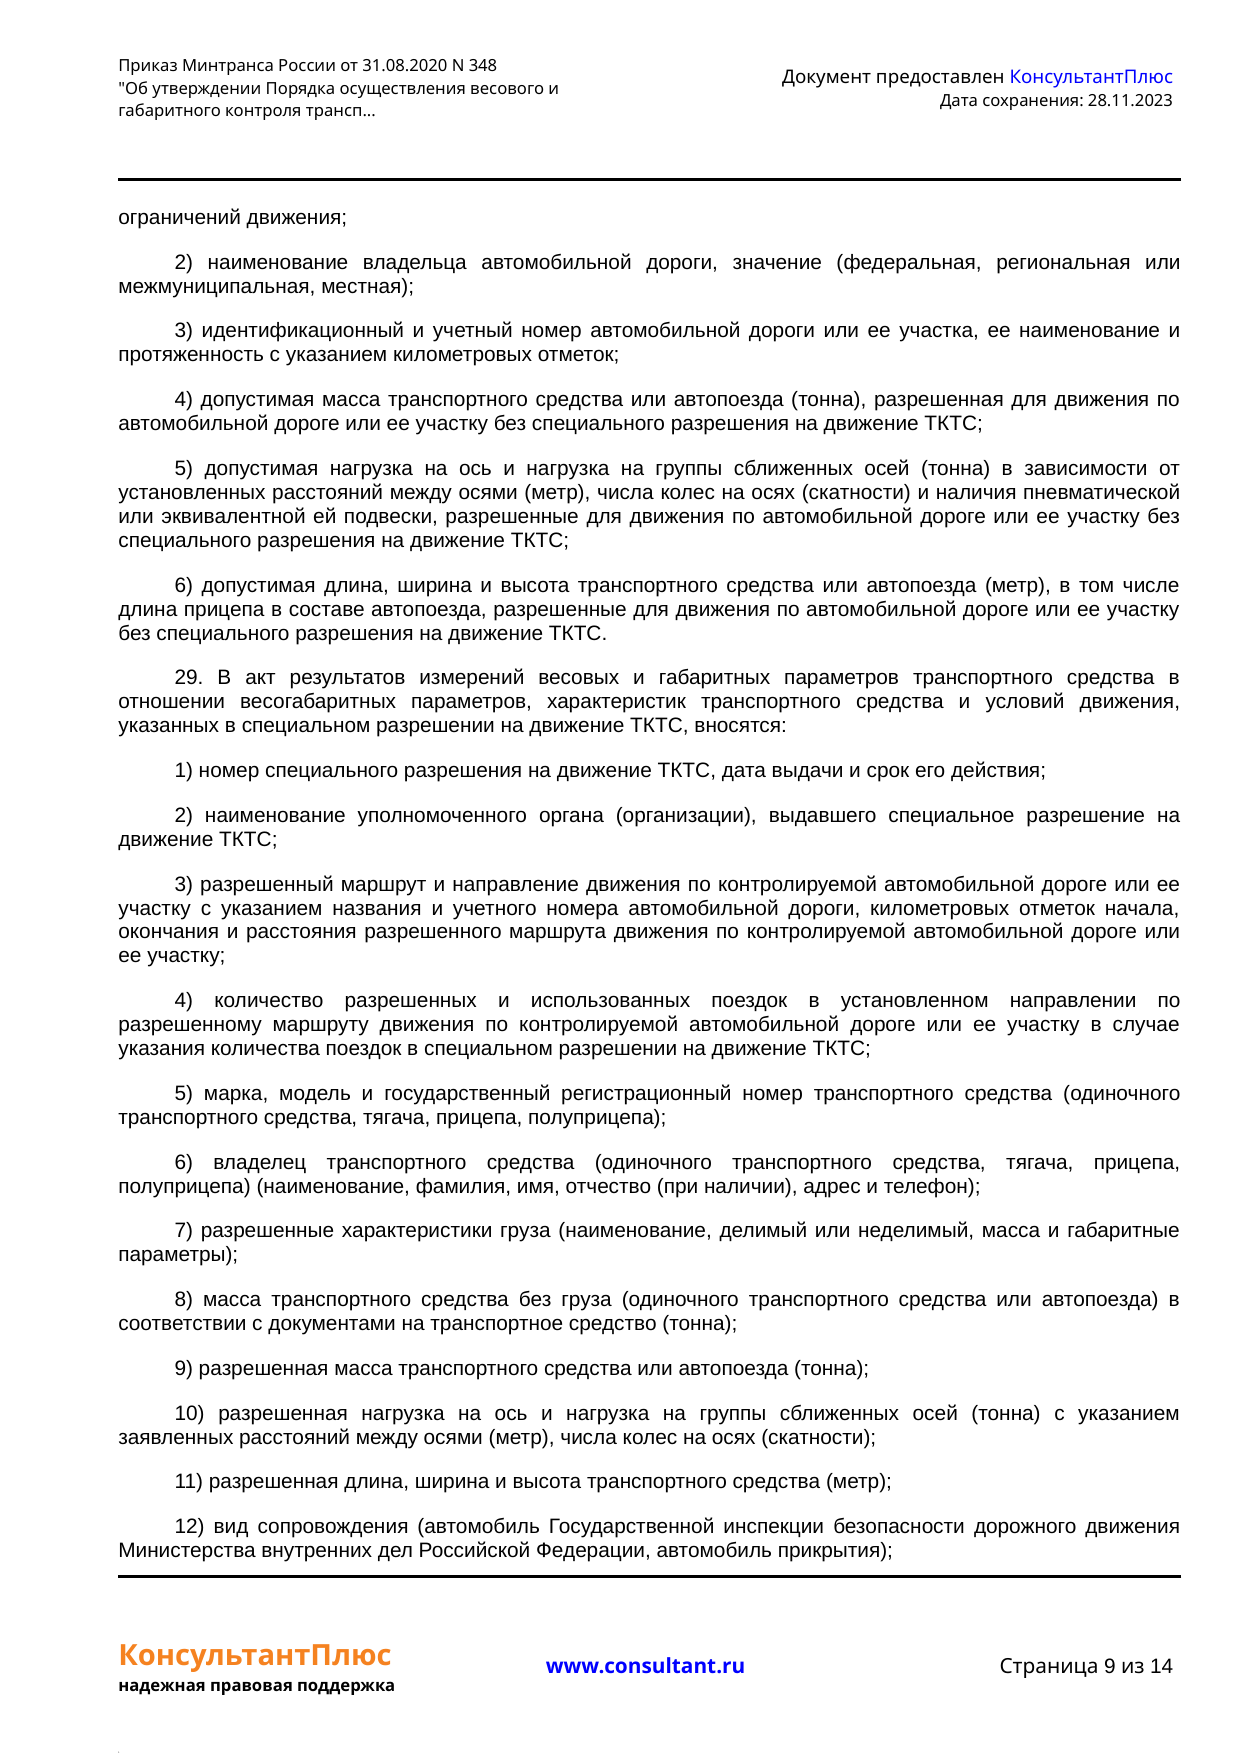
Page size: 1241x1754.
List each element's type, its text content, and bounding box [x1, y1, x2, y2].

text 6) владелец транспортного средства (одиночного транспортного средства, тягача, прицепа, полуприцепа) (наименование, фамилия, имя, отчество (при наличии), адрес и телефон); [118, 1149, 1181, 1197]
text 2) наименование уполномоченного органа (организации), выдавшего специальное разрешение на движение ТКТС; [118, 803, 1181, 851]
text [118, 205, 1181, 229]
text 3) разрешенный маршрут и направление движения по контролируемой автомобильной дороге или ее участку с указанием названия и учетного номера автомобильной дороги, километровых отметок начала, окончания и расстояния разрешенного маршрута движения по контролируемой автомобильной дороге или ее участку; [118, 871, 1181, 967]
text 5) марка, модель и государственный регистрационный номер транспортного средства (одиночного транспортного средства, тягача, прицепа, полуприцепа); [118, 1081, 1181, 1129]
text 7) разрешенные характеристики груза (наименование, делимый или неделимый, масса и габаритные параметры); [118, 1218, 1181, 1266]
text 3) идентификационный и учетный номер автомобильной дороги или ее участка, ее наименование и протяженность с указанием километровых отметок; [118, 318, 1181, 366]
text 2) наименование владельца автомобильной дороги, значение (федеральная, региональная или межмуниципальная, местная); [118, 249, 1181, 297]
text 12) вид сопровождения (автомобиль Государственной инспекции безопасности дорожного движения Министерства внутренних дел Российской Федерации, автомобиль прикрытия); [118, 1514, 1181, 1562]
text 8) масса транспортного средства без груза (одиночного транспортного средства или автопоезда) в соответствии с документами на транспортное средство (тонна); [118, 1287, 1181, 1335]
text 10) разрешенная нагрузка на ось и нагрузка на группы сближенных осей (тонна) с указанием заявленных расстояний между осями (метр), числа колес на осях (скатности); [118, 1401, 1181, 1448]
text 4) допустимая масса транспортного средства или автопоезда (тонна), разрешенная для движения по автомобильной дороге или ее участку без специального разрешения на движение ТКТС; [118, 387, 1181, 435]
text 6) допустимая длина, ширина и высота транспортного средства или автопоезда (метр), в том числе длина прицепа в составе автопоезда, разрешенные для движения по автомобильной дороге или ее участку без специального разрешения на движение ТКТС. [118, 572, 1181, 644]
text 4) количество разрешенных и использованных поездок в установленном направлении по разрешенному маршруту движения по контролируемой автомобильной дороге или ее участку в случае указания количества поездок в специальном разрешении на движение ТКТС; [118, 988, 1181, 1060]
text 9) разрешенная масса транспортного средства или автопоезда (тонна); [118, 1356, 1181, 1380]
text 5) допустимая нагрузка на ось и нагрузка на группы сближенных осей (тонна) в зависимости от установленных расстояний между осями (метр), числа колес на осях (скатности) и наличия пневматической или эквивалентной ей подвески, разрешенные для движения по автомобильной дороге или ее участку без специального разрешения на движение ТКТС; [118, 456, 1181, 552]
text 29. В акт результатов измерений весовых и габаритных параметров транспортного средства в отношении весогабаритных параметров, характеристик транспортного средства и условий движения, указанных в специальном разрешении на движение ТКТС, вносятся: [118, 665, 1181, 737]
text 11) разрешенная длина, ширина и высота транспортного средства (метр); [118, 1469, 1181, 1493]
text 1) номер специального разрешения на движение ТКТС, дата выдачи и срок его действия; [118, 758, 1181, 782]
